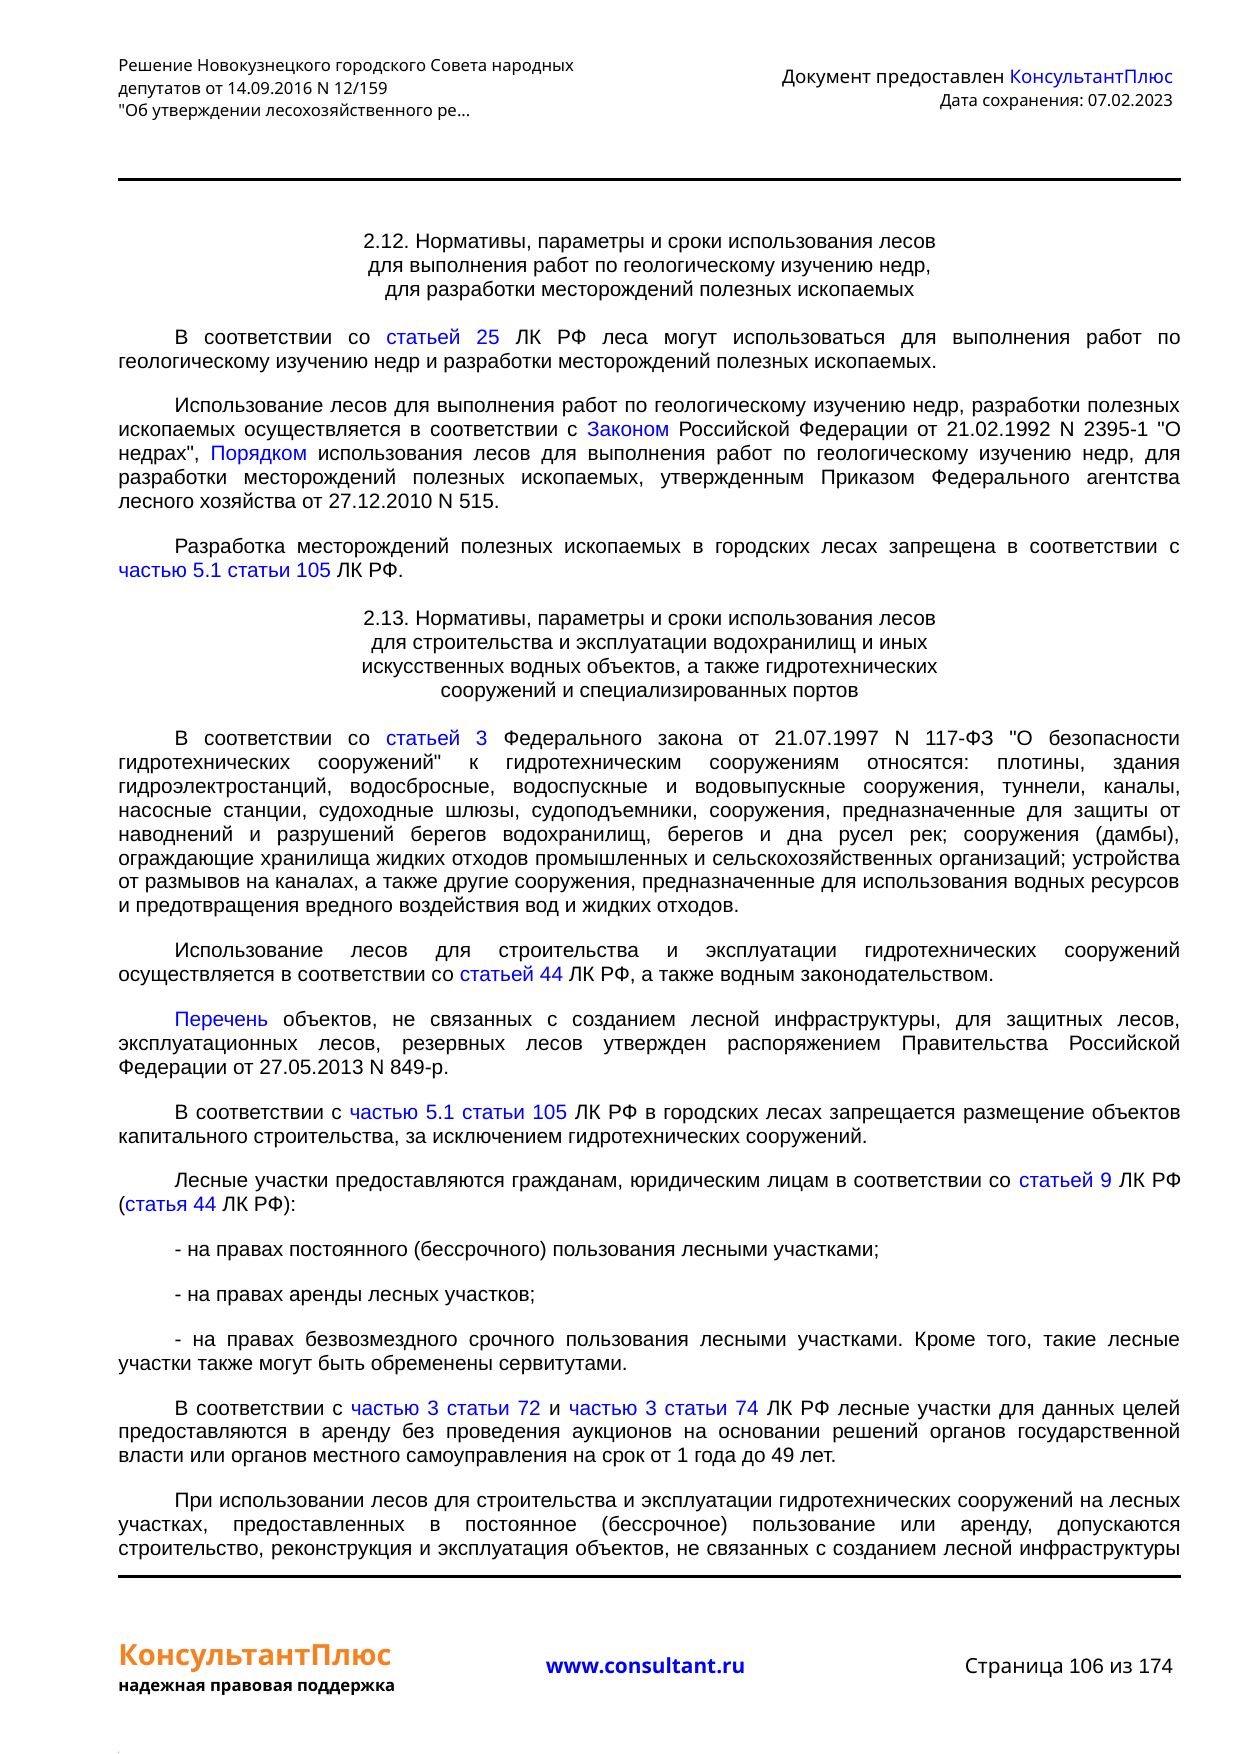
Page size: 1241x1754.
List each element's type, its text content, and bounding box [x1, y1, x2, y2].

text В соответствии со статьей 25 ЛК РФ леса могут использоваться для выполнения работ по геологическому изучению недр и разработки месторождений полезных ископаемых. [118, 324, 1181, 372]
text для разработки месторождений полезных ископаемых [118, 277, 1181, 301]
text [118, 1488, 1181, 1560]
text для строительства и эксплуатации водохранилищ и иных [118, 630, 1181, 654]
text Лесные участки предоставляются гражданам, юридическим лицам в соответствии со статьей 9 ЛК РФ (статья 44 ЛК РФ): [118, 1168, 1181, 1216]
text искусственных водных объектов, а также гидротехнических [118, 654, 1181, 678]
text Использование лесов для выполнения работ по геологическому изучению недр, разработки полезных ископаемых осуществляется в соответствии с Законом Российской Федерации от 21.02.1992 N 2395-1 "О недрах", Порядком использования лесов для выполнения работ по геологическому изучению недр, для разработки месторождений полезных ископаемых, утвержденным Приказом Федерального агентства лесного хозяйства от 27.12.2010 N 515. [118, 393, 1181, 513]
text для выполнения работ по геологическому изучению недр, [118, 253, 1181, 277]
text сооружений и специализированных портов [118, 678, 1181, 702]
text Перечень объектов, не связанных с созданием лесной инфраструктуры, для защитных лесов, эксплуатационных лесов, резервных лесов утвержден распоряжением Правительства Российской Федерации от 27.05.2013 N 849-р. [118, 1007, 1181, 1079]
text - на правах безвозмездного срочного пользования лесными участками. Кроме того, такие лесные участки также могут быть обременены сервитутами. [118, 1327, 1181, 1374]
text 2.13. Нормативы, параметры и сроки использования лесов [118, 606, 1181, 630]
text - на правах аренды лесных участков; [118, 1282, 1181, 1306]
text Использование лесов для строительства и эксплуатации гидротехнических сооружений осуществляется в соответствии со статьей 44 ЛК РФ, а также водным законодательством. [118, 938, 1181, 986]
text В соответствии с частью 3 статьи 72 и частью 3 статьи 74 ЛК РФ лесные участки для данных целей предоставляются в аренду без проведения аукционов на основании решений органов государственной власти или органов местного самоуправления на срок от 1 года до 49 лет. [118, 1395, 1181, 1467]
text В соответствии со статьей 3 Федерального закона от 21.07.1997 N 117-ФЗ "О безопасности гидротехнических сооружений" к гидротехническим сооружениям относятся: плотины, здания гидроэлектростанций, водосбросные, водоспускные и водовыпускные сооружения, туннели, каналы, насосные станции, судоходные шлюзы, судоподъемники, сооружения, предназначенные для защиты от наводнений и разрушений берегов водохранилищ, берегов и дна русел рек; сооружения (дамбы), ограждающие хранилища жидких отходов промышленных и сельскохозяйственных организаций; устройства от размывов на каналах, а также другие сооружения, предназначенные для использования водных ресурсов и предотвращения вредного воздействия вод и жидких отходов. [118, 726, 1181, 917]
text 2.12. Нормативы, параметры и сроки использования лесов [118, 229, 1181, 253]
text - на правах постоянного (бессрочного) пользования лесными участками; [118, 1237, 1181, 1261]
text В соответствии с частью 5.1 статьи 105 ЛК РФ в городских лесах запрещается размещение объектов капитального строительства, за исключением гидротехнических сооружений. [118, 1099, 1181, 1147]
text Разработка месторождений полезных ископаемых в городских лесах запрещена в соответствии с частью 5.1 статьи 105 ЛК РФ. [118, 534, 1181, 582]
